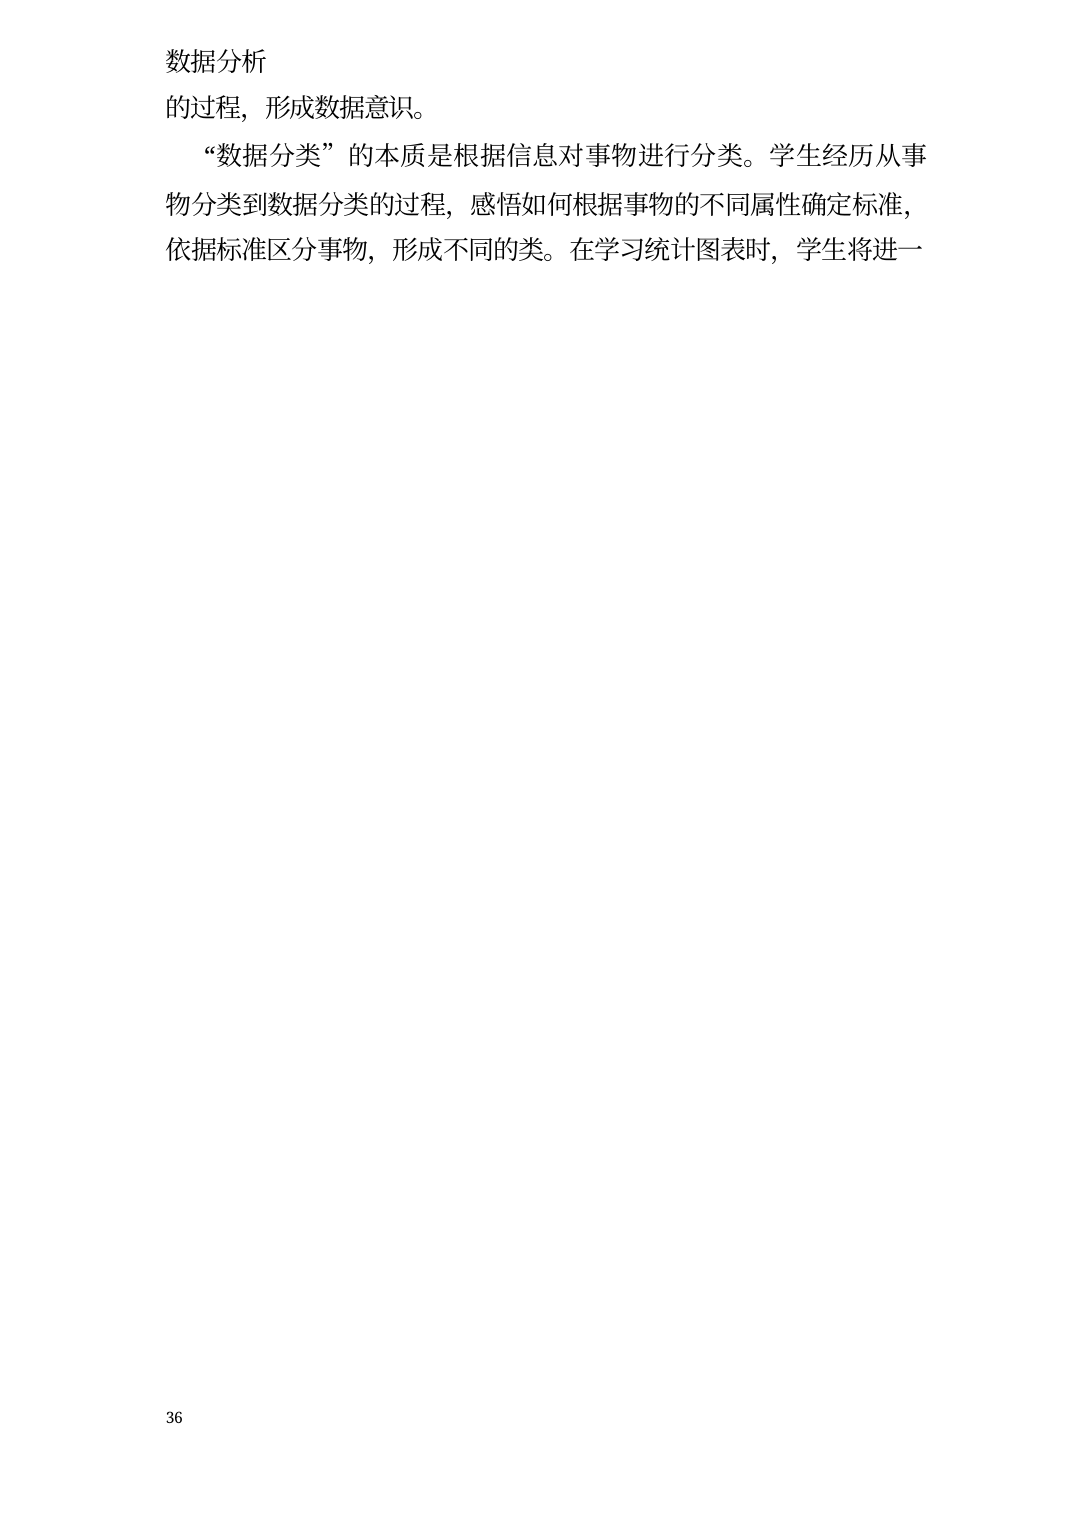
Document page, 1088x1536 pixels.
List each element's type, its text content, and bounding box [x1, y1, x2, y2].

text “数据分类”的本质是根据信息对事物进行分类。学生经历从事 物分类到数据分类的过程，感悟如何根据事物的不同属性确定标准， [166, 136, 929, 222]
text 依据标准区分事物，形成不同的类。在学习统计图表时，学生将进一 [166, 232, 929, 266]
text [166, 42, 920, 79]
text 的过程，形成数据意识。 [166, 90, 929, 124]
